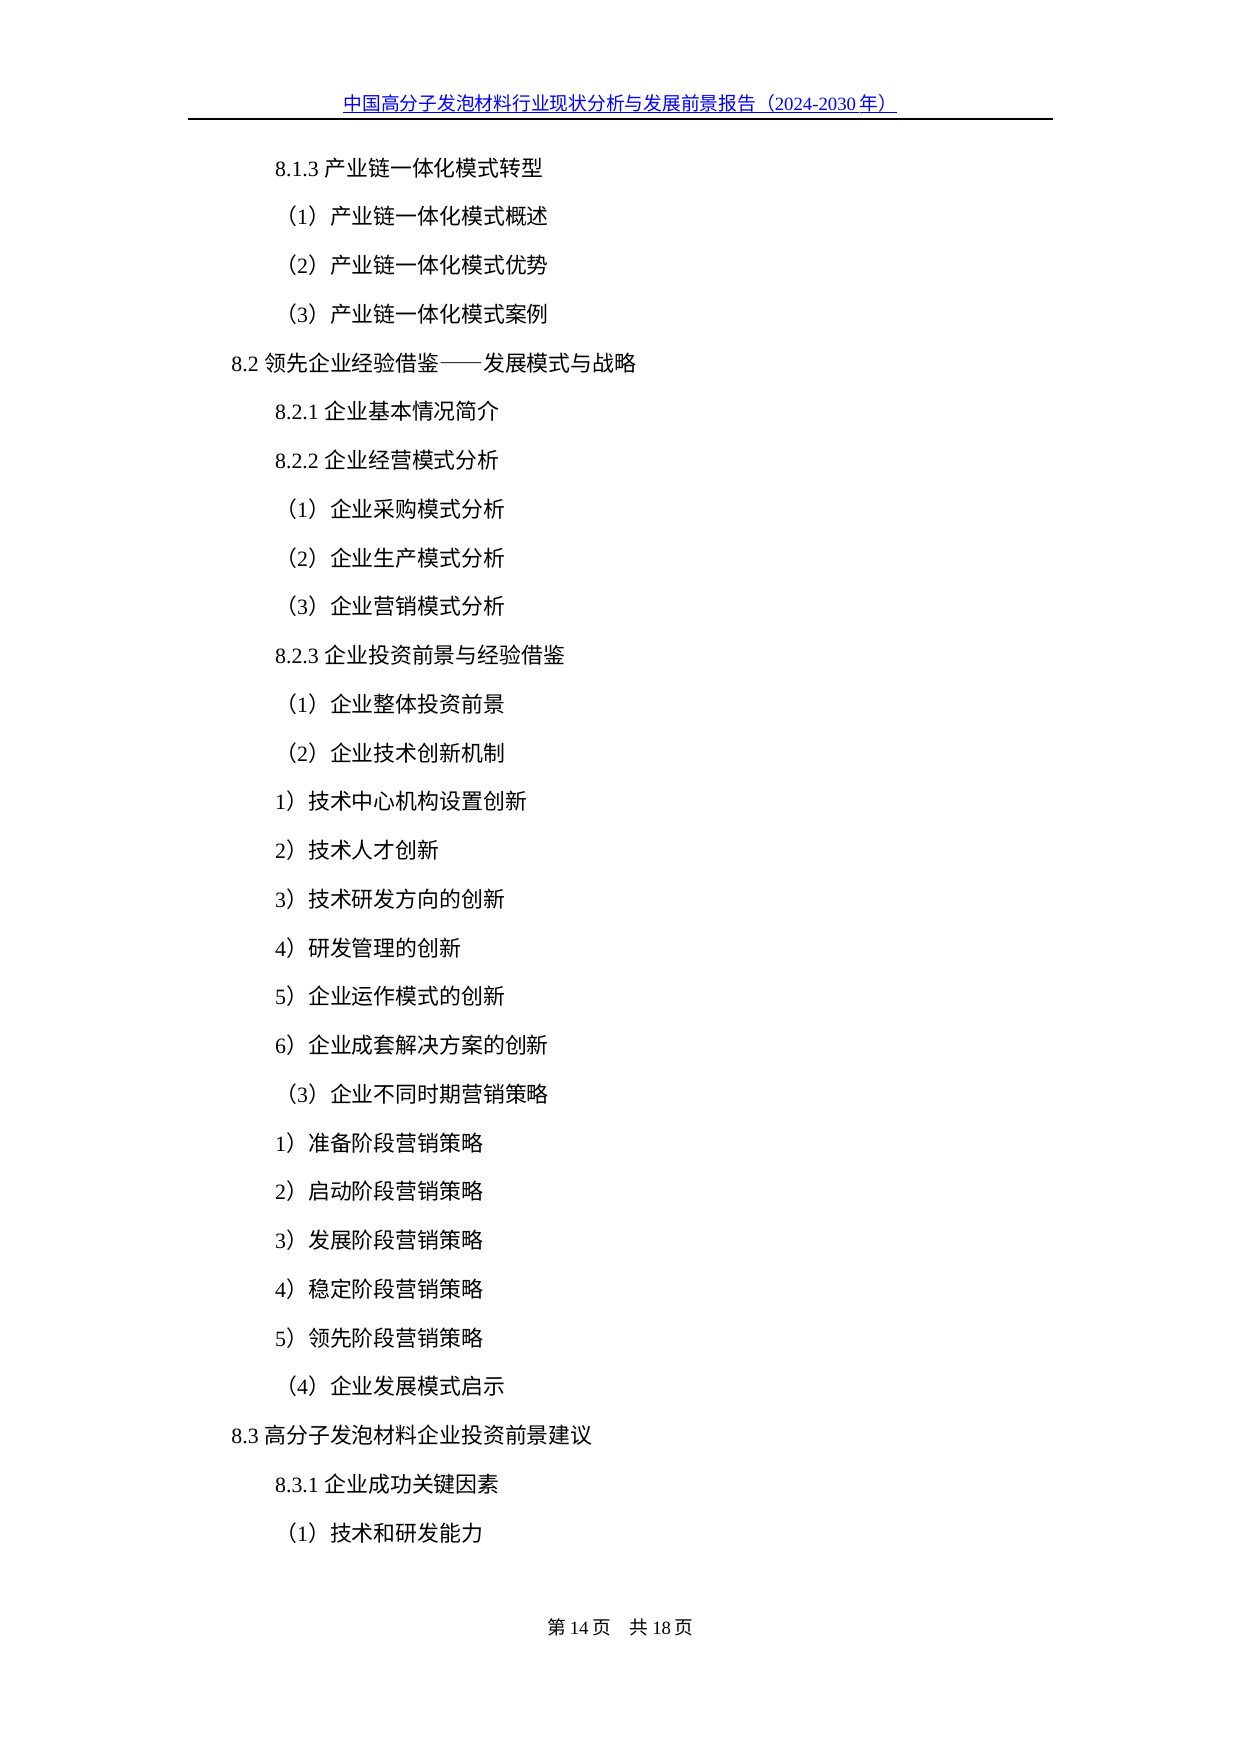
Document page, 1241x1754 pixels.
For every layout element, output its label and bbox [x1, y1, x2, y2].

text [187, 150, 1053, 1548]
